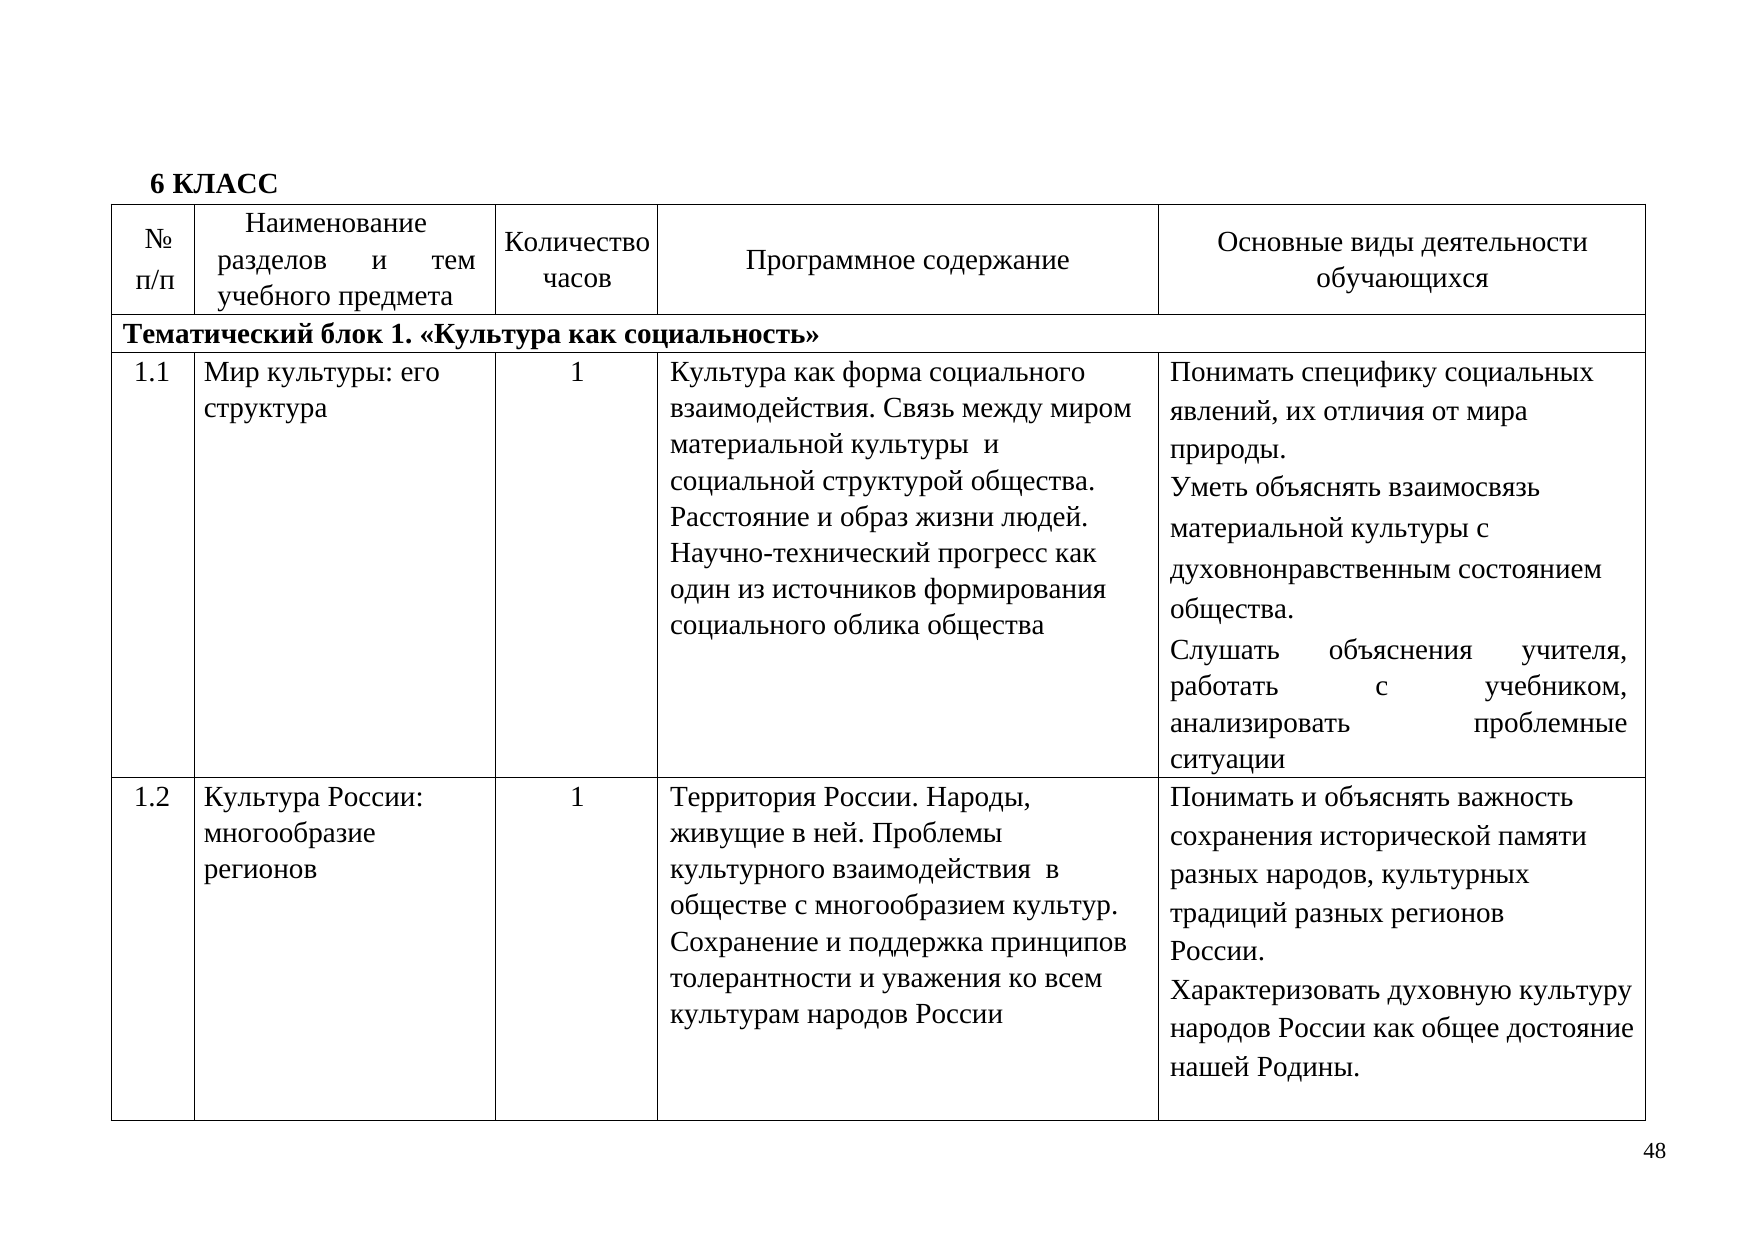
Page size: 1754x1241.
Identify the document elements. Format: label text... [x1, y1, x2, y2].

table_header № п/п [112, 205, 194, 314]
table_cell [1159, 778, 1645, 1120]
table_cell Понимать специфику социальных явлений, их отличия от мира природы. Уметь объяснять взаимосвязь материальной культуры с духовнонравственным состоянием общества. Слушать объяснения учителя, работать с учебником, анализировать проблемные ситуации [1159, 353, 1645, 777]
table_cell 1 [496, 353, 657, 777]
list КЛАСС [150, 166, 1516, 200]
table_cell Тематический блок 1. «Культура как социальность» [112, 315, 1645, 352]
table_cell 1.2 [112, 778, 194, 1120]
table_header Наименование разделов и тем учебного предмета [195, 205, 495, 314]
table_cell 1.1 [112, 353, 194, 777]
table_cell Мир культуры: его структура [195, 353, 495, 777]
table_header Количество часов [496, 205, 657, 314]
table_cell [195, 778, 495, 1120]
table_header Основные виды деятельности обучающихся [1159, 205, 1645, 314]
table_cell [658, 778, 1158, 1120]
table_cell Культура как форма социального взаимодействия. Связь между миром материальной культуры и социальной структурой общества. Расстояние и образ жизни людей. Научно-технический прогресс как один из источников формирования социального облика общества [658, 353, 1158, 777]
table_header Программное содержание [658, 205, 1158, 314]
table_cell 1 [496, 778, 657, 1120]
